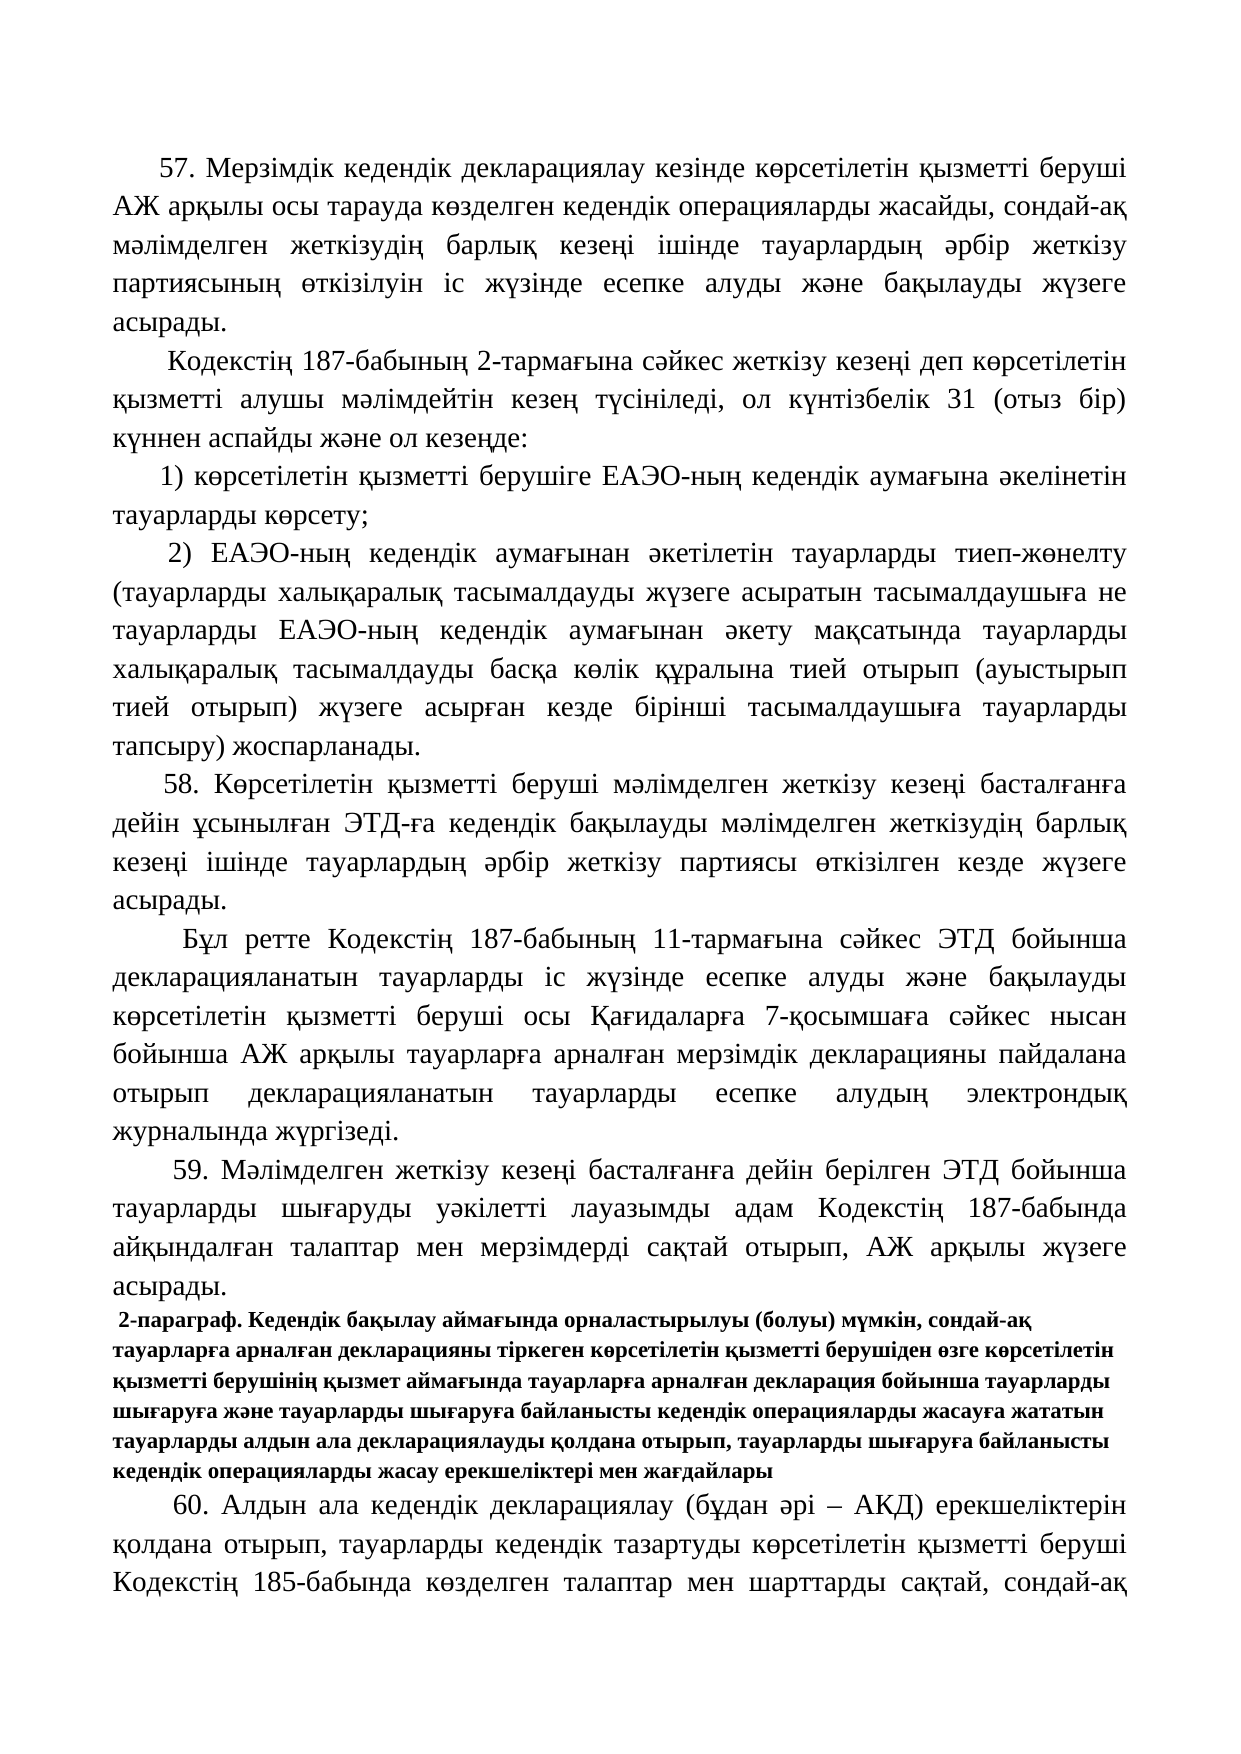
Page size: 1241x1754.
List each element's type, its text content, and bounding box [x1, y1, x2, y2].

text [112, 1487, 1128, 1598]
text 58. Көрсетілетін қызметті беруші мәлімделген жеткізу кезеңі басталғанға дейін ұсынылған ЭТД-ға кедендік бақылауды мәлімделген жеткізудің барлық кезеңі ішінде тауарлардың әрбір жеткізу партиясы өткізілген кезде жүзеге асырады. [112, 767, 1128, 916]
text 2) ЕАЭО-ның кедендік аумағынан әкетілетін тауарларды тиеп-жөнелту (тауарларды халықаралық тасымалдауды жүзеге асыратын тасымалдаушыға не тауарларды ЕАЭО-ның кедендік аумағынан әкету мақсатында тауарларды халықаралық тасымалдауды басқа көлік құралына тией отырып (ауыстырып тией отырып) жүзеге асырған кезде бірінші тасымалдаушыға тауарларды тапсыру) жоспарланады. [112, 535, 1128, 762]
text 1) көрсетілетін қызметті берушіге ЕАЭО-ның кедендік аумағына әкелінетін тауарларды көрсету; [112, 458, 1128, 530]
text Бұл ретте Кодекстің 187-бабының 11-тармағына сәйкес ЭТД бойынша декларацияланатын тауарларды іс жүзінде есепке алуды және бақылауды көрсетілетін қызметті беруші осы Қағидаларға 7-қосымшаға сәйкес нысан бойынша АЖ арқылы тауарларға арналған мерзімдік декларацияны пайдалана отырып декларацияланатын тауарларды есепке алудың электрондық журналында жүргізеді. [112, 921, 1128, 1147]
text 57. Мерзімдік кедендік декларациялау кезінде көрсетілетін қызметті беруші АЖ арқылы осы тарауда көзделген кедендік операцияларды жасайды, сондай-ақ мәлімделген жеткізудің барлық кезеңі ішінде тауарлардың әрбір жеткізу партиясының өткізілуін іс жүзінде есепке алуды және бақылауды жүзеге асырады. [112, 150, 1128, 338]
text 59. Мәлімделген жеткізу кезеңі басталғанға дейін берілген ЭТД бойынша тауарларды шығаруды уәкілетті лауазымды адам Кодекстің 187-бабында айқындалған талаптар мен мерзімдерді сақтай отырып, АЖ арқылы жүзеге асырады. [112, 1152, 1128, 1301]
text 2-параграф. Кедендік бақылау аймағында орналастырылуы (болуы) мүмкін, сондай-ақ тауарларға арналған декларацияны тіркеген көрсетілетін қызметті берушіден өзге көрсетілетін қызметті берушінің қызмет аймағында тауарларға арналған декларация бойынша тауарларды шығаруға және тауарларды шығаруға байланысты кедендік операцияларды жасауға жататын тауарларды алдын ала декларациялауды қолдана отырып, тауарларды шығаруға байланысты кедендік операцияларды жасау ерекшеліктері мен жағдайлары [112, 1306, 1128, 1484]
text Кодекстің 187-бабының 2-тармағына сәйкес жеткізу кезеңі деп көрсетілетін қызметті алушы мәлімдейтін кезең түсініледі, ол күнтізбелік 31 (отыз бір) күннен аспайды және ол кезеңде: [112, 343, 1128, 453]
